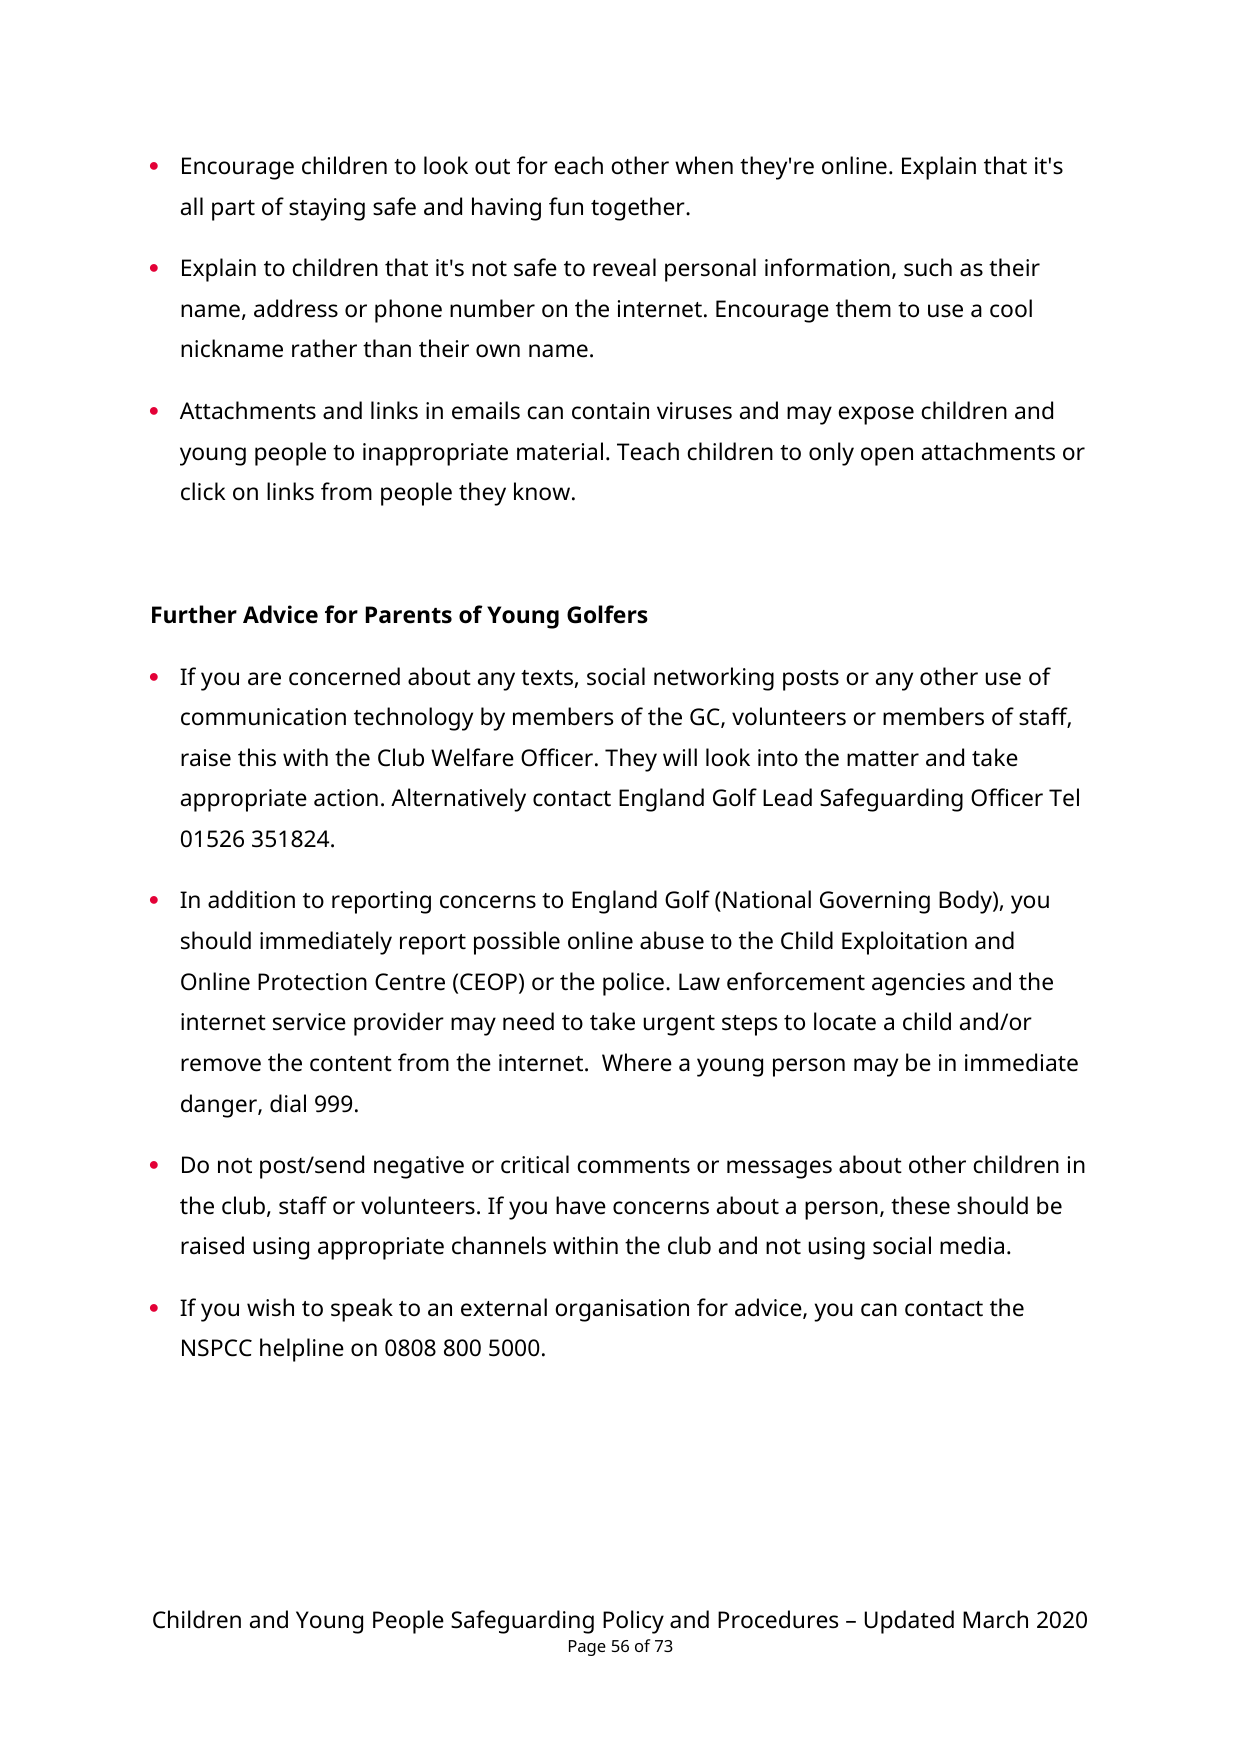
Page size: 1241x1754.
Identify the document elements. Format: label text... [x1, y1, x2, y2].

list In addition to reporting concerns to England Golf (National Governing Body), you should immediately report possible online abuse to the Child Exploitation and Online Protection Centre (CEOP) or the police. Law enforcement agencies and the internet service provider may need to take urgent steps to locate a child and/or remove the content from the internet. Where a young person may be in immediate danger, dial 999. [150, 884, 1090, 1119]
list If you wish to speak to an external organisation for advice, you can contact the NSPCC helpline on 0808 800 5000. [150, 1292, 1090, 1363]
list Do not post/send negative or critical comments or messages about other children in the club, staff or volunteers. If you have concerns about a person, these should be raised using appropriate channels within the club and not using social media. [150, 1149, 1090, 1261]
list Encourage children to look out for each other when they're online. Explain that it's all part of staying safe and having fun together. [150, 150, 1090, 222]
text Further Advice for Parents of Young Golfers [150, 599, 1090, 630]
list Attachments and links in emails can contain viruses and may expose children and young people to inappropriate material. Teach children to only open attachments or click on links from people they know. [150, 395, 1090, 507]
list If you are concerned about any texts, social networking posts or any other use of communication technology by members of the GC, volunteers or members of staff, raise this with the Club Welfare Officer. They will look into the matter and take appropriate action. Alternatively contact England Golf Lead Safeguarding Officer Tel 01526 351824. [150, 660, 1090, 854]
list Explain to children that it's not safe to reveal personal information, such as their name, address or phone number on the internet. Encourage them to use a cool nickname rather than their own name. [150, 252, 1090, 364]
